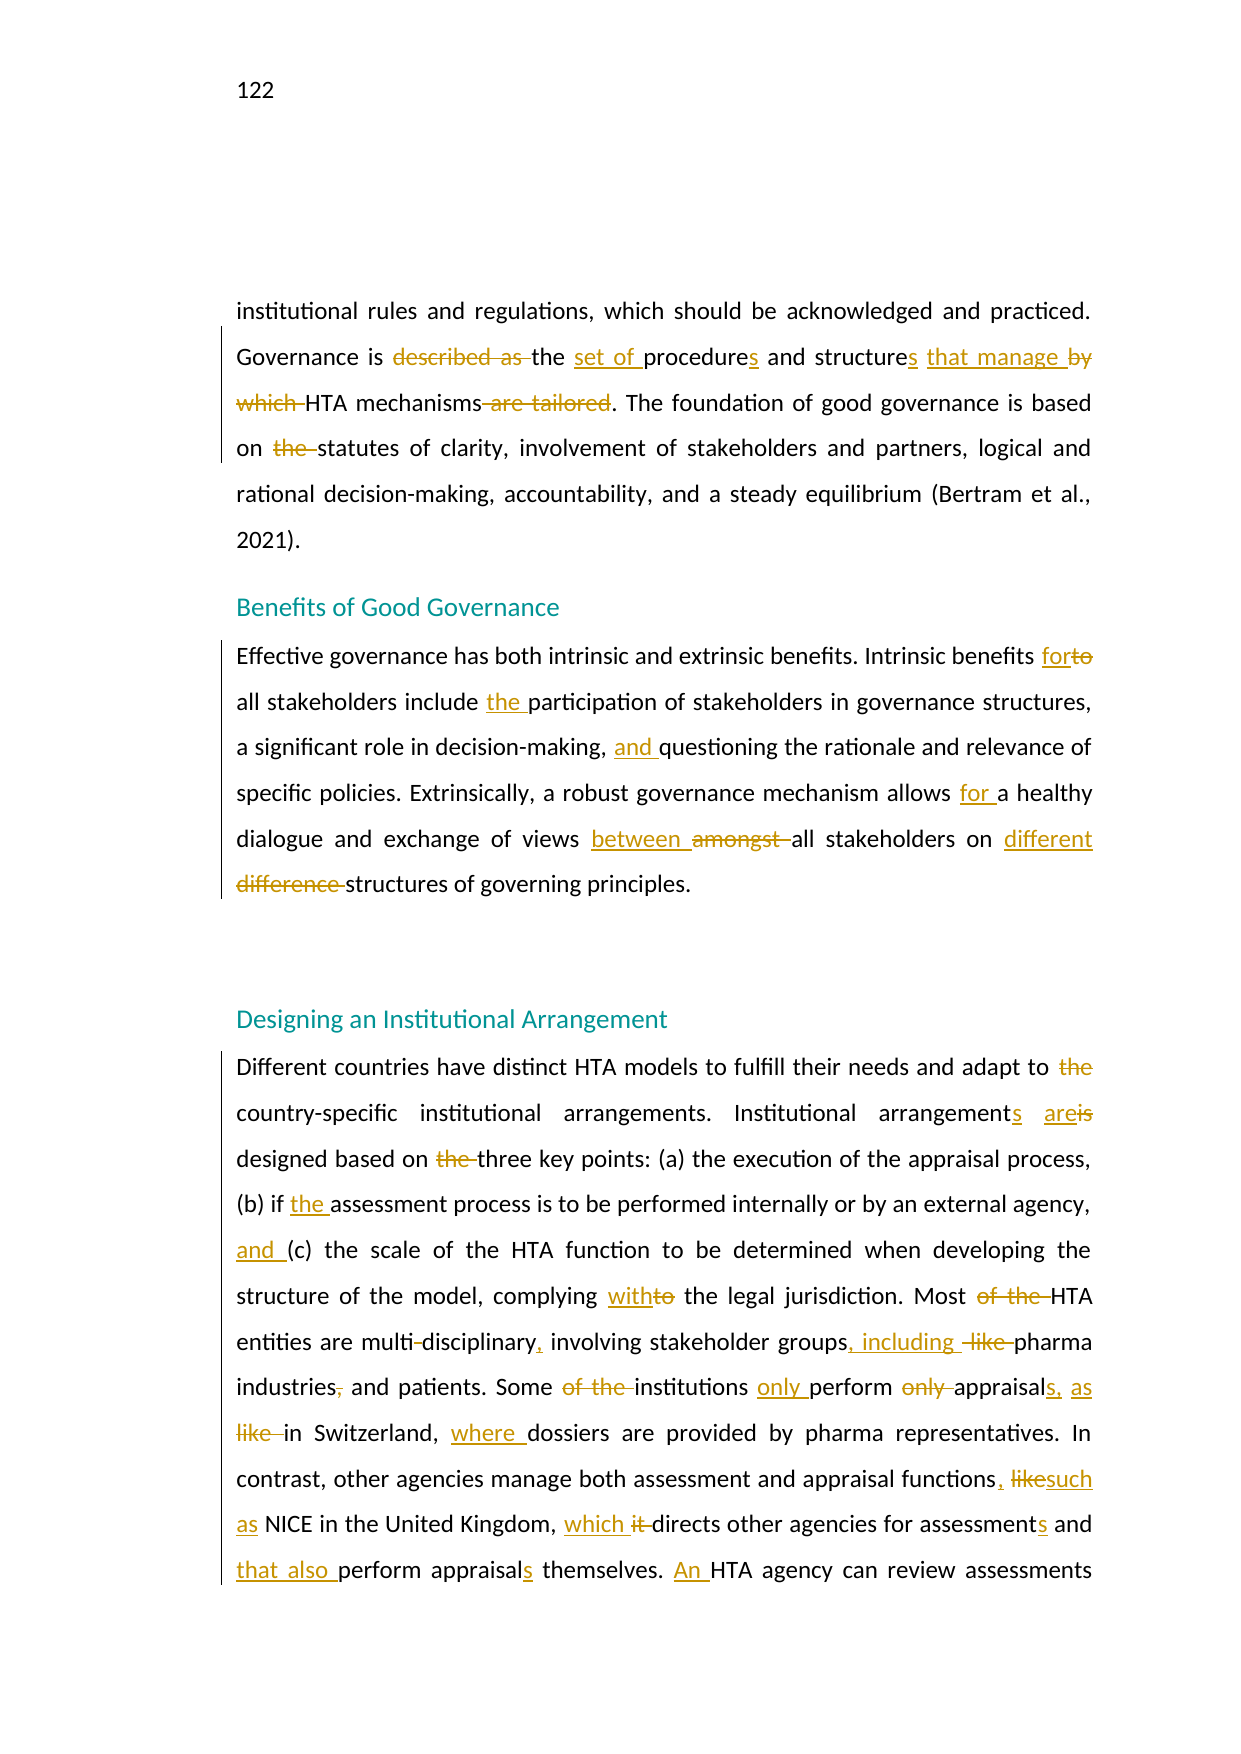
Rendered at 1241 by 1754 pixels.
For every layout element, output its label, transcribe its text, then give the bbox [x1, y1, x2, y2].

subtitle Benefits of Good Governance [236, 591, 1092, 623]
subtitle Designing an Institutional Arrangement [236, 1002, 1092, 1035]
text Effective governance has both intrinsic and extrinsic benefits. Intrinsic benefits all stakeholders include participation of stakeholders in governance structures, a significant role in decision-making, questioning the rationale and relevance of specific policies. Extrinsically, a robust governance mechanism allows a healthy dialogue and exchange of views all stakeholders on structures of governing principles. [236, 640, 1092, 899]
